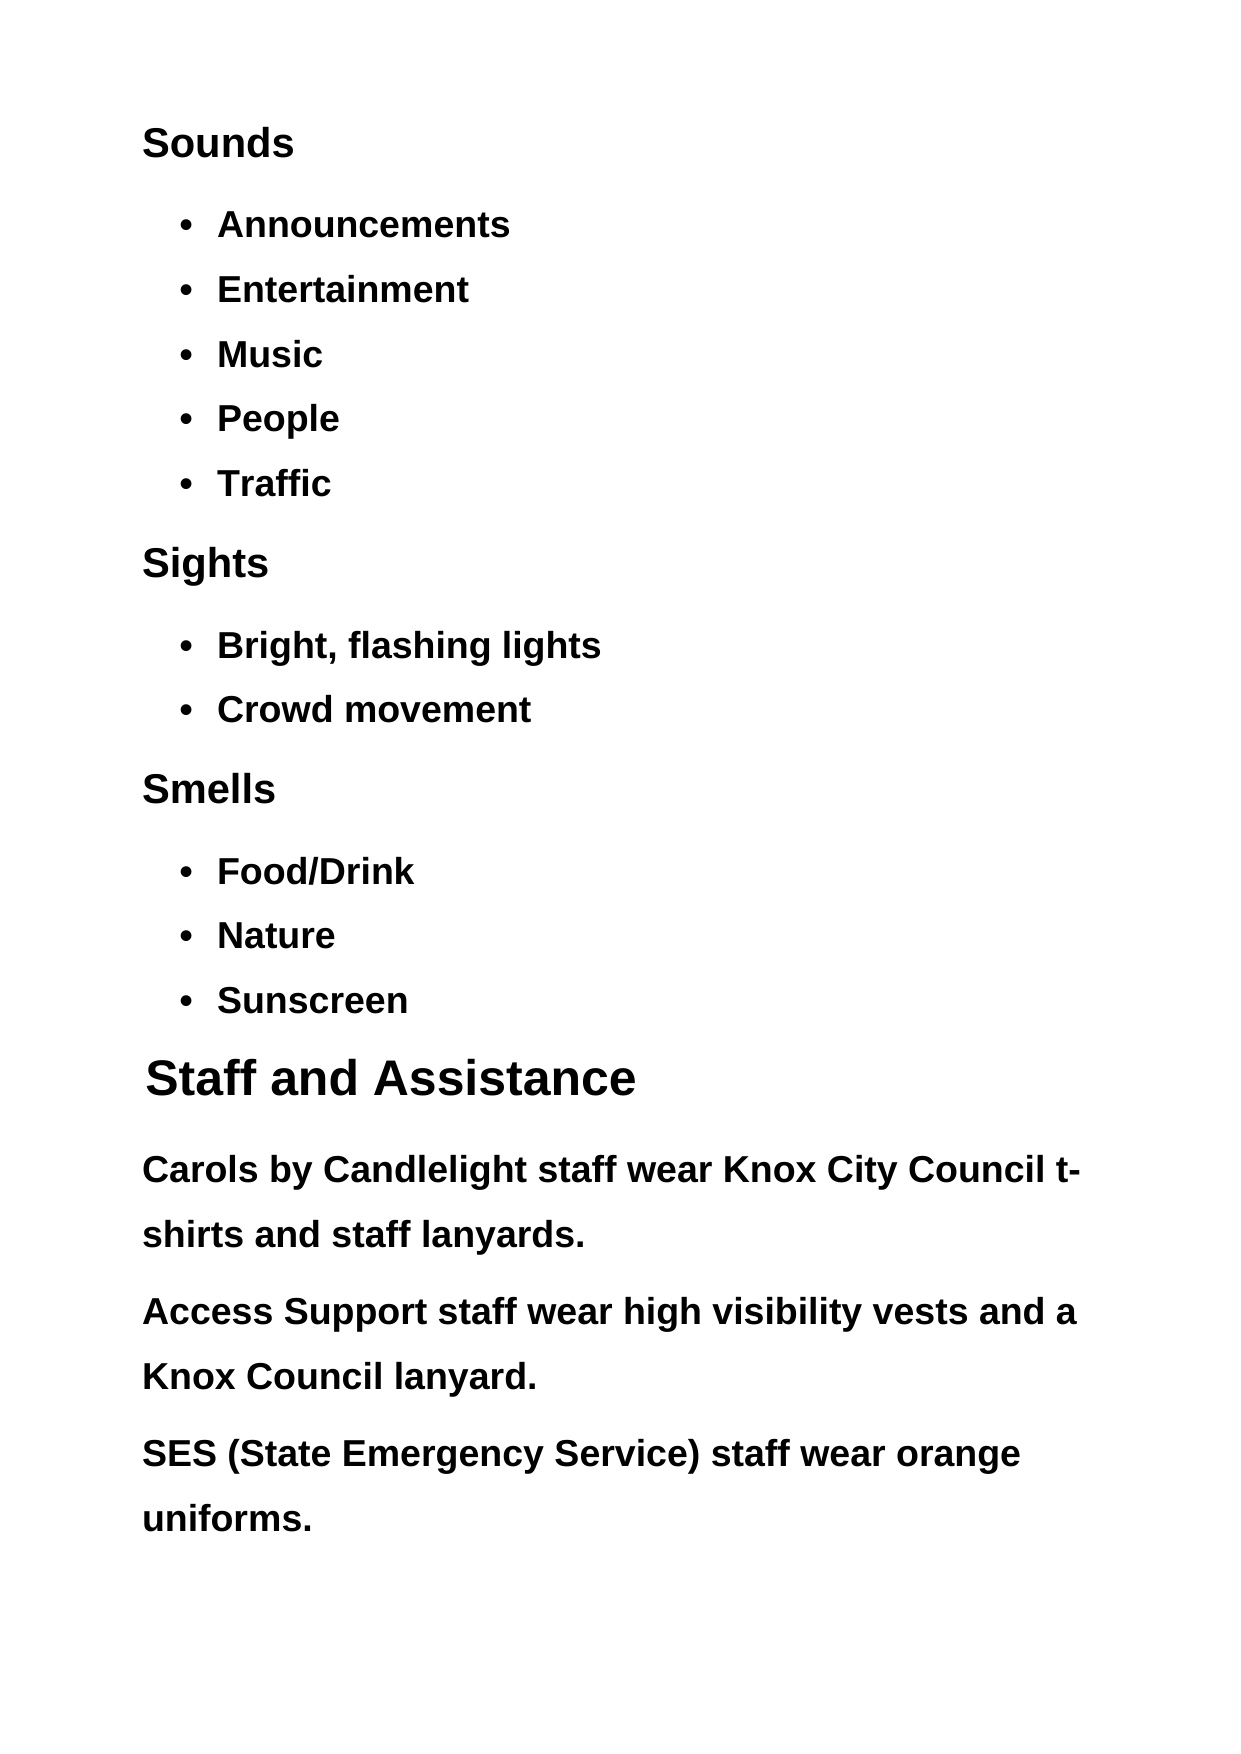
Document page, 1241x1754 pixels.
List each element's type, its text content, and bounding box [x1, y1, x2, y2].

list People [179, 397, 1098, 440]
subtitle Staff and Assistance [142, 1049, 1098, 1106]
list Nature [179, 914, 1098, 957]
subtitle Sights [142, 538, 1098, 586]
subtitle Sounds [142, 118, 1098, 166]
list Food/Drink [179, 849, 1098, 892]
list Traffic [179, 461, 1098, 504]
subtitle Smells [142, 765, 1098, 813]
list Bright, flashing lights [179, 623, 1098, 666]
list Announcements [179, 202, 1098, 246]
text Access Support staff wear high visibility vests and a Knox Council lanyard. [142, 1289, 1098, 1397]
list Sunscreen [179, 978, 1098, 1022]
list Entertainment [179, 267, 1098, 310]
text Carols by Candlelight staff wear Knox City Council t-shirts and staff lanyards. [142, 1148, 1098, 1255]
list Crowd movement [179, 687, 1098, 731]
list Music [179, 332, 1098, 375]
text SES (State Emergency Service) staff wear orange uniforms. [142, 1431, 1098, 1539]
